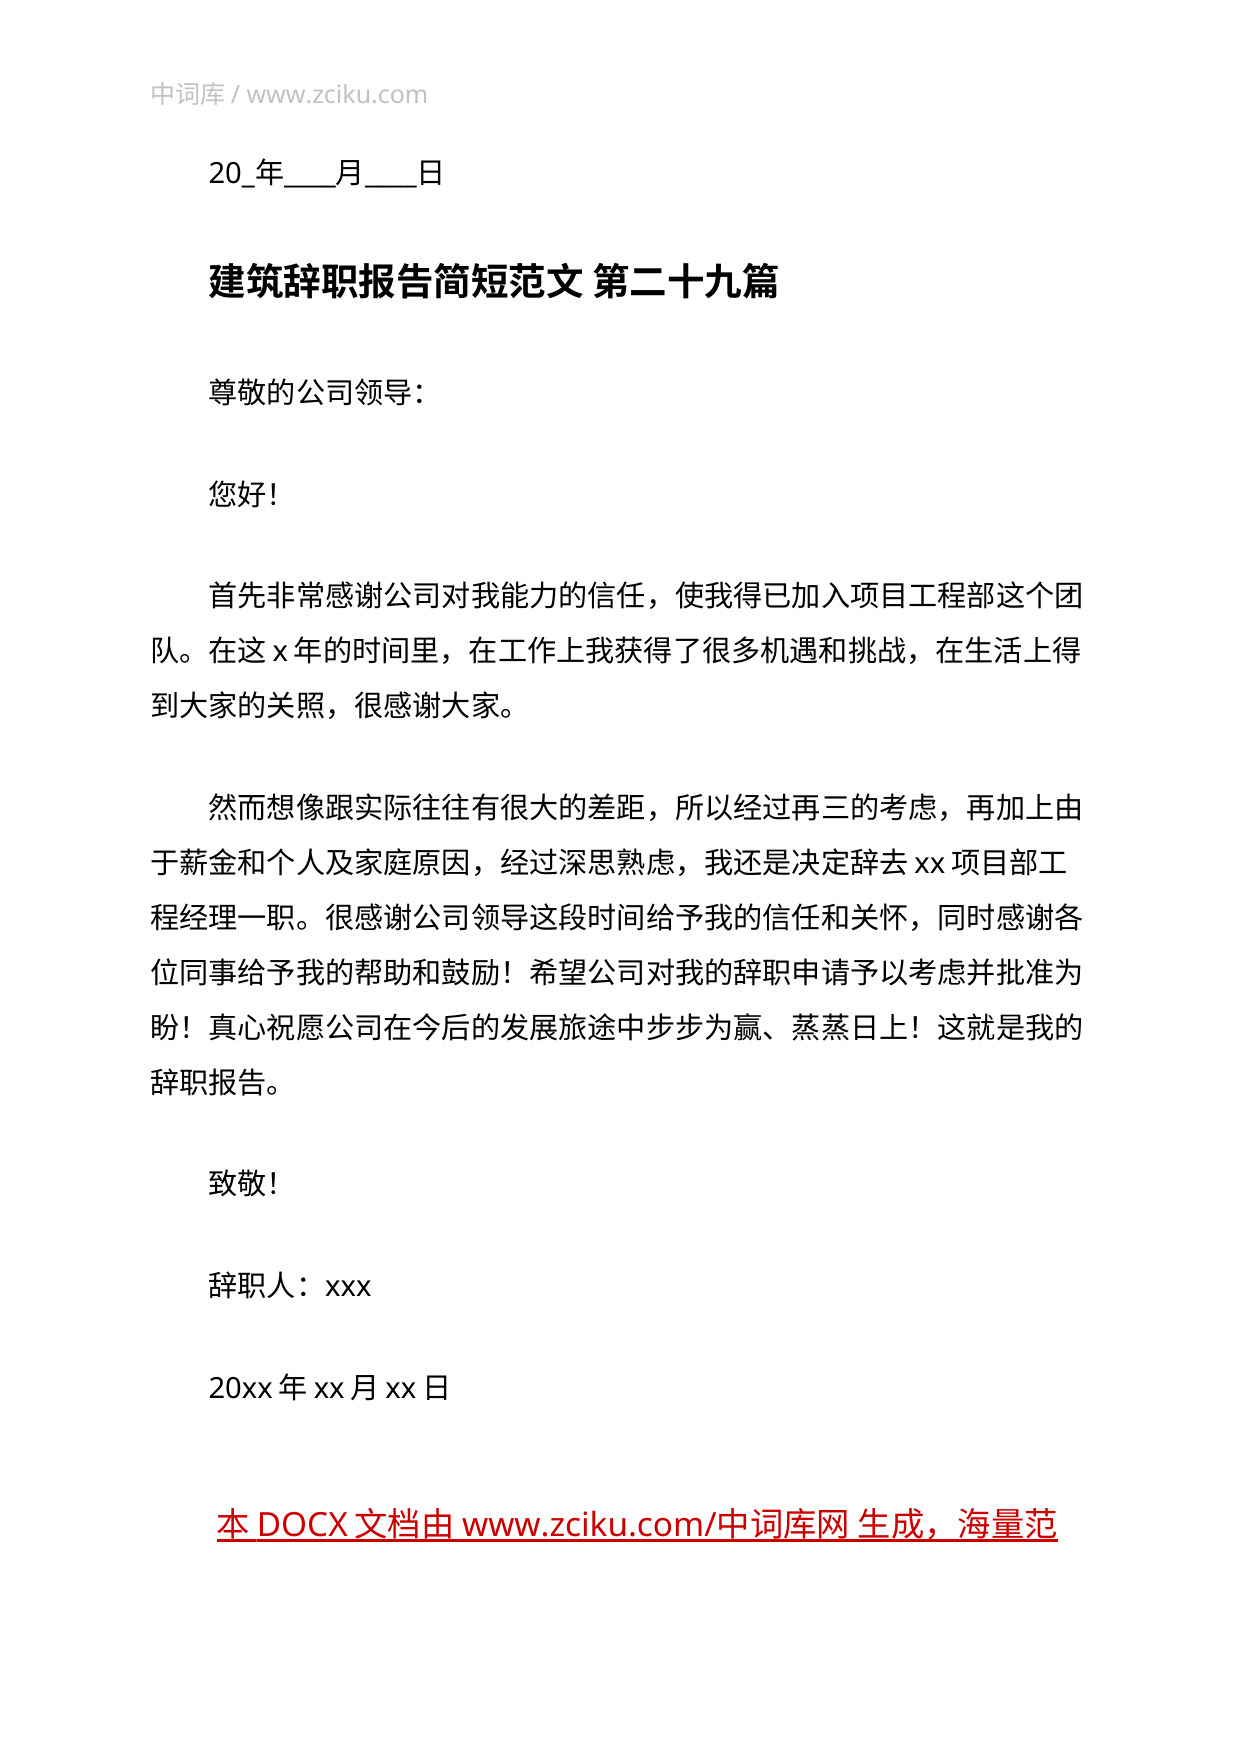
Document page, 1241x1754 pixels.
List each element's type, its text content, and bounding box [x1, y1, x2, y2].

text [150, 1498, 1090, 1546]
text 致敬！ [150, 1161, 1090, 1203]
text 您好！ [150, 471, 1090, 513]
text 建筑辞职报告简短范文 第二十九篇 [150, 252, 1090, 306]
text 尊敬的公司领导： [150, 369, 1090, 412]
text 首先非常感谢公司对我能力的信任，使我得已加入项目工程部这个团队。在这x年的时间里，在工作上我获得了很多机遇和挑战，在生活上得到大家的关照，很感谢大家。 [150, 573, 1090, 725]
text 辞职人：xxx [150, 1263, 1090, 1305]
text 然而想像跟实际往往有很大的差距，所以经过再三的考虑，再加上由于薪金和个人及家庭原因，经过深思熟虑，我还是决定辞去xx项目部工程经理一职。很感谢公司领导这段时间给予我的信任和关怀，同时感谢各位同事给予我的帮助和鼓励！希望公司对我的辞职申请予以考虑并批准为盼！真心祝愿公司在今后的发展旅途中步步为赢、蒸蒸日上！这就是我的辞职报告。 [150, 784, 1090, 1101]
text 20_年____月____日 [150, 150, 1090, 192]
text 20xx年xx月xx日 [150, 1365, 1090, 1407]
